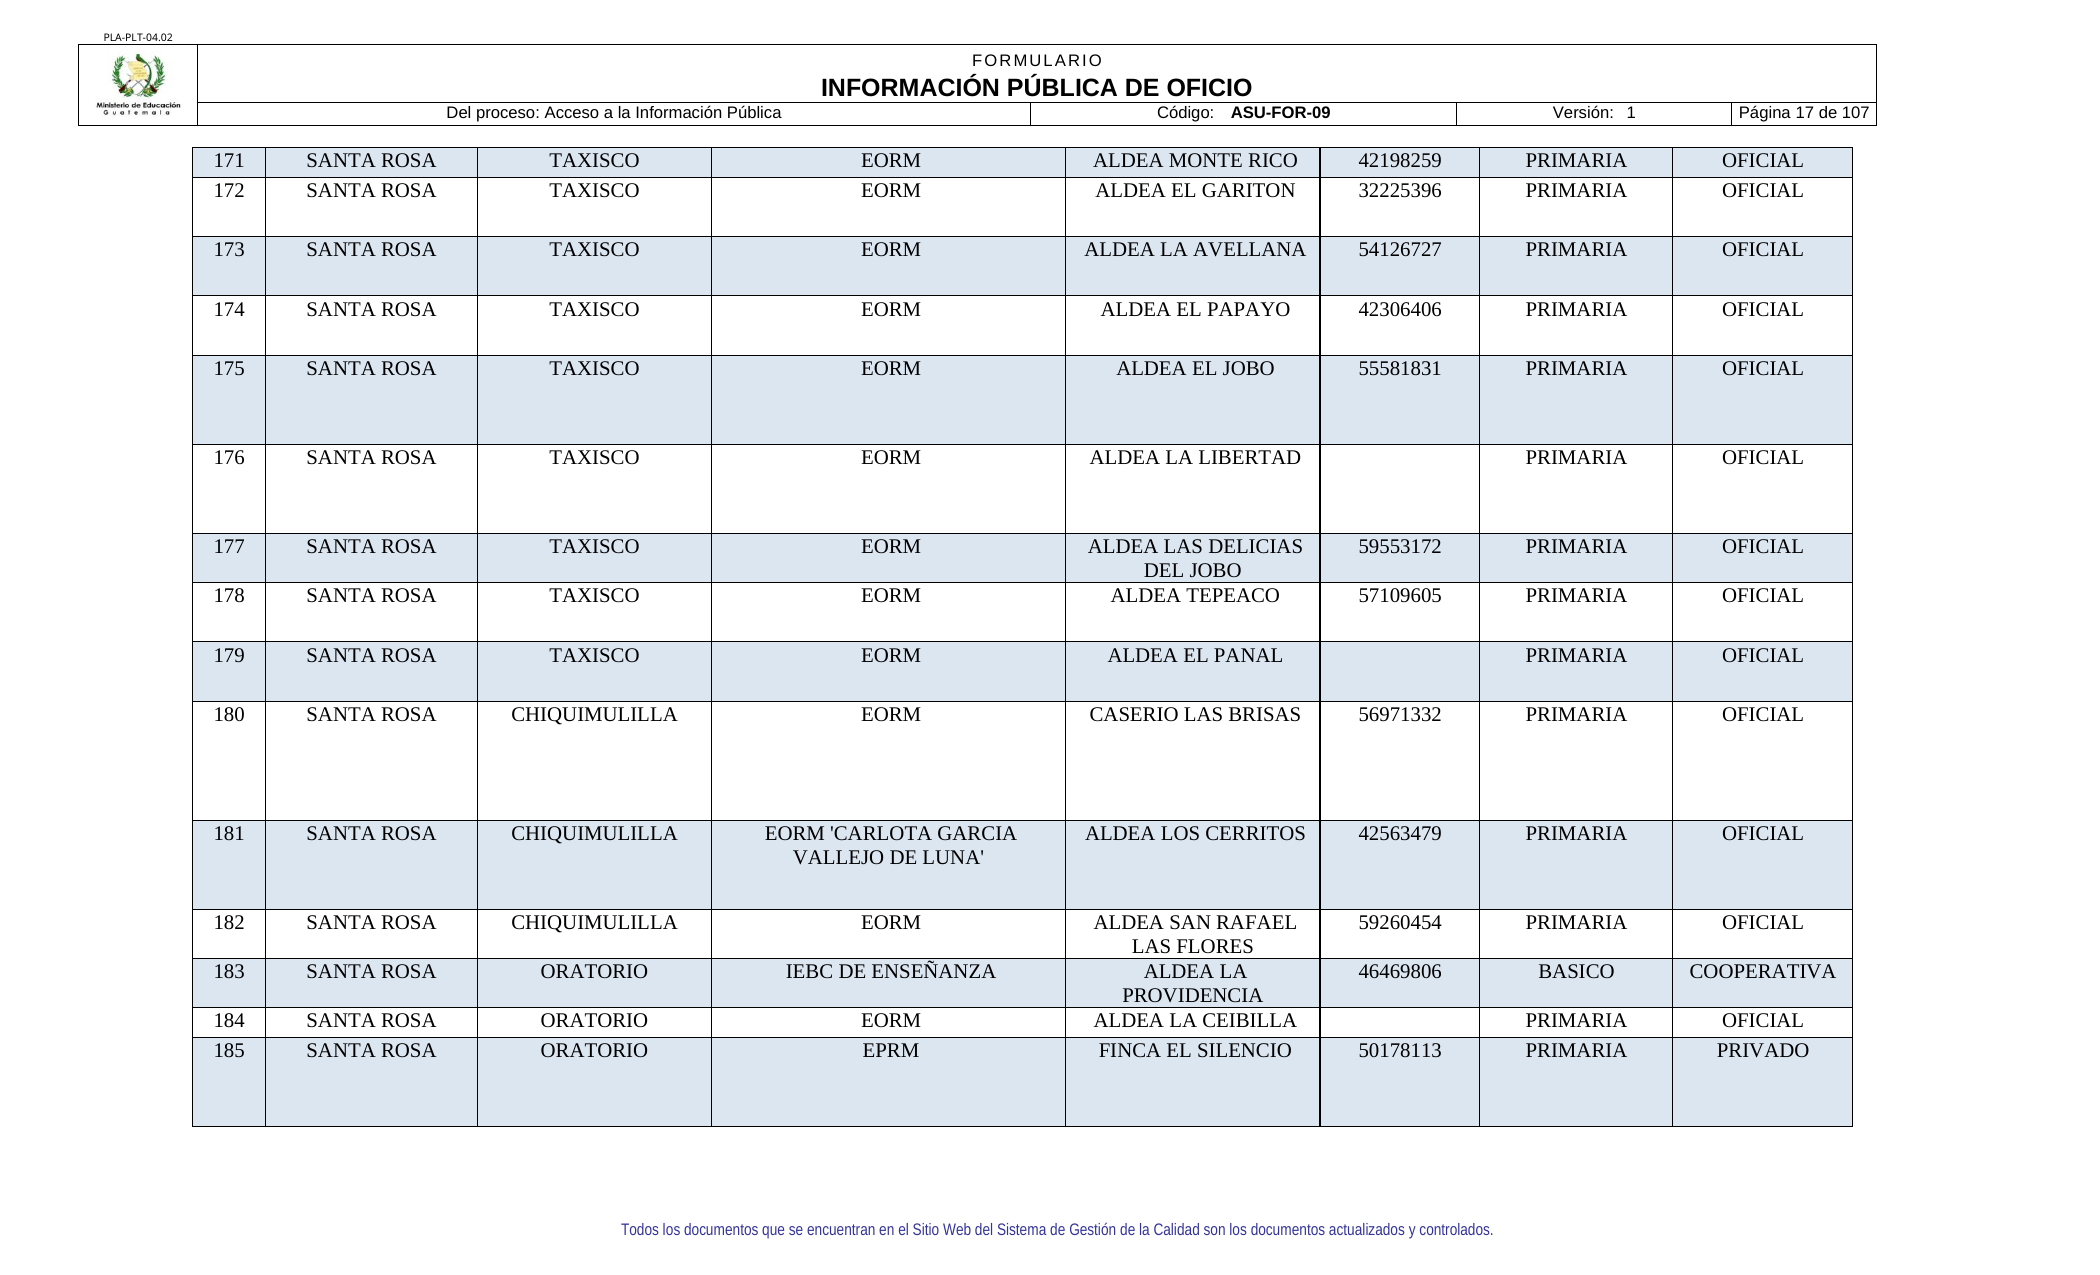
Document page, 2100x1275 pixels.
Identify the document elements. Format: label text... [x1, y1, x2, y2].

table_cell 185 [193, 1038, 265, 1126]
table_cell 59260454 [1321, 910, 1479, 958]
table_cell TAXISCO [478, 237, 711, 295]
table_cell OFICIAL [1673, 178, 1852, 236]
table_cell PRIMARIA [1480, 910, 1672, 958]
table_cell 177 [193, 534, 265, 582]
table_cell 175 [193, 356, 265, 444]
table_cell PRIMARIA [1480, 445, 1672, 533]
table_cell SANTA ROSA [266, 356, 477, 444]
table_cell 55581831 [1321, 356, 1479, 444]
table_cell EORM [712, 910, 1065, 958]
table_cell ALDEA EL PANAL [1066, 642, 1319, 701]
table_cell SANTA ROSA [266, 296, 477, 355]
table_cell 183 [193, 959, 265, 1007]
table_cell PRIMARIA [1480, 356, 1672, 444]
table_cell TAXISCO [478, 583, 711, 641]
table_cell CASERIO LAS BRISAS [1066, 702, 1319, 819]
table_cell SANTA ROSA [266, 910, 477, 958]
table_cell ALDEA LA PROVIDENCIA [1066, 959, 1319, 1007]
table_cell PRIMARIA [1480, 1008, 1672, 1037]
table_cell PRIMARIA [1480, 1038, 1672, 1126]
table_cell TAXISCO [478, 534, 711, 582]
table_cell ORATORIO [478, 959, 711, 1007]
table_cell TAXISCO [478, 642, 711, 701]
table_cell ORATORIO [478, 1038, 711, 1126]
table_cell ALDEA EL GARITON [1066, 178, 1319, 236]
table_cell CHIQUIMULILLA [478, 821, 711, 909]
table_cell EORM [712, 702, 1065, 819]
table_cell SANTA ROSA [266, 237, 477, 295]
table_cell [1321, 1008, 1479, 1037]
table_cell PRIMARIA [1480, 702, 1672, 819]
table_cell 173 [193, 237, 265, 295]
table_cell OFICIAL [1673, 534, 1852, 582]
table_cell TAXISCO [478, 148, 711, 177]
table_cell 57109605 [1321, 583, 1479, 641]
picture [95, 51, 181, 117]
table_cell 42198259 [1321, 148, 1479, 177]
table_cell PRIMARIA [1480, 178, 1672, 236]
table_cell IEBC DE ENSEÑANZA [712, 959, 1065, 1007]
table_cell 180 [193, 702, 265, 819]
table_cell ALDEA LA CEIBILLA [1066, 1008, 1319, 1037]
table_cell SANTA ROSA [266, 534, 477, 582]
table_cell PRIMARIA [1480, 534, 1672, 582]
table_cell EORM [712, 237, 1065, 295]
table_cell CHIQUIMULILLA [478, 702, 711, 819]
table_cell 181 [193, 821, 265, 909]
table_cell CHIQUIMULILLA [478, 910, 711, 958]
table_cell OFICIAL [1673, 445, 1852, 533]
table_cell ORATORIO [478, 1008, 711, 1037]
table_cell PRIMARIA [1480, 148, 1672, 177]
table_cell TAXISCO [478, 296, 711, 355]
table_cell PRIVADO [1673, 1038, 1852, 1126]
table_cell ALDEA MONTE RICO [1066, 148, 1319, 177]
table_cell 54126727 [1321, 237, 1479, 295]
table_cell ALDEA LAS DELICIAS DEL JOBO [1066, 534, 1319, 582]
table_cell 184 [193, 1008, 265, 1037]
table_cell 56971332 [1321, 702, 1479, 819]
table_cell 42563479 [1321, 821, 1479, 909]
table_cell 176 [193, 445, 265, 533]
table_cell SANTA ROSA [266, 959, 477, 1007]
table_cell PRIMARIA [1480, 296, 1672, 355]
table_cell EPRM [712, 1038, 1065, 1126]
table_cell OFICIAL [1673, 1008, 1852, 1037]
table_cell SANTA ROSA [266, 178, 477, 236]
table_cell PRIMARIA [1480, 237, 1672, 295]
table_cell ALDEA SAN RAFAEL LAS FLORES [1066, 910, 1319, 958]
table_cell BASICO [1480, 959, 1672, 1007]
table_cell PRIMARIA [1480, 642, 1672, 701]
table_cell ALDEA TEPEACO [1066, 583, 1319, 641]
table_cell PRIMARIA [1480, 583, 1672, 641]
table_cell SANTA ROSA [266, 821, 477, 909]
table_cell TAXISCO [478, 178, 711, 236]
table_cell 182 [193, 910, 265, 958]
table_cell ALDEA EL JOBO [1066, 356, 1319, 444]
table_cell OFICIAL [1673, 910, 1852, 958]
table_cell 32225396 [1321, 178, 1479, 236]
table_cell EORM [712, 356, 1065, 444]
table_cell [1321, 642, 1479, 701]
table_cell OFICIAL [1673, 296, 1852, 355]
table_cell OFICIAL [1673, 583, 1852, 641]
table_cell 172 [193, 178, 265, 236]
table_cell SANTA ROSA [266, 445, 477, 533]
table_cell OFICIAL [1673, 237, 1852, 295]
table_cell OFICIAL [1673, 148, 1852, 177]
table_cell OFICIAL [1673, 642, 1852, 701]
table_cell EORM [712, 148, 1065, 177]
table_cell EORM 'CARLOTA GARCIA VALLEJO DE LUNA' [712, 821, 1065, 909]
table_cell ALDEA LA AVELLANA [1066, 237, 1319, 295]
table_cell 42306406 [1321, 296, 1479, 355]
table_cell SANTA ROSA [266, 702, 477, 819]
table_cell SANTA ROSA [266, 1038, 477, 1126]
table_cell TAXISCO [478, 356, 711, 444]
table_cell OFICIAL [1673, 356, 1852, 444]
table_cell PRIMARIA [1480, 821, 1672, 909]
table_cell OFICIAL [1673, 702, 1852, 819]
table_cell TAXISCO [478, 445, 711, 533]
table_cell 179 [193, 642, 265, 701]
table_cell EORM [712, 642, 1065, 701]
table_cell 50178113 [1321, 1038, 1479, 1126]
table_cell ALDEA LOS CERRITOS [1066, 821, 1319, 909]
table_cell ALDEA EL PAPAYO [1066, 296, 1319, 355]
table_cell SANTA ROSA [266, 148, 477, 177]
table_cell [1321, 445, 1479, 533]
table_cell SANTA ROSA [266, 642, 477, 701]
table_cell 46469806 [1321, 959, 1479, 1007]
table_cell FINCA EL SILENCIO [1066, 1038, 1319, 1126]
table_cell SANTA ROSA [266, 583, 477, 641]
table_cell ALDEA LA LIBERTAD [1066, 445, 1319, 533]
table_cell EORM [712, 296, 1065, 355]
table_cell EORM [712, 178, 1065, 236]
table_cell EORM [712, 583, 1065, 641]
table_cell 171 [193, 148, 265, 177]
table_cell COOPERATIVA [1673, 959, 1852, 1007]
table_cell SANTA ROSA [266, 1008, 477, 1037]
table_cell EORM [712, 445, 1065, 533]
table_cell EORM [712, 1008, 1065, 1037]
table_cell OFICIAL [1673, 821, 1852, 909]
table_cell 178 [193, 583, 265, 641]
table_cell 174 [193, 296, 265, 355]
table_cell EORM [712, 534, 1065, 582]
table_cell 59553172 [1321, 534, 1479, 582]
